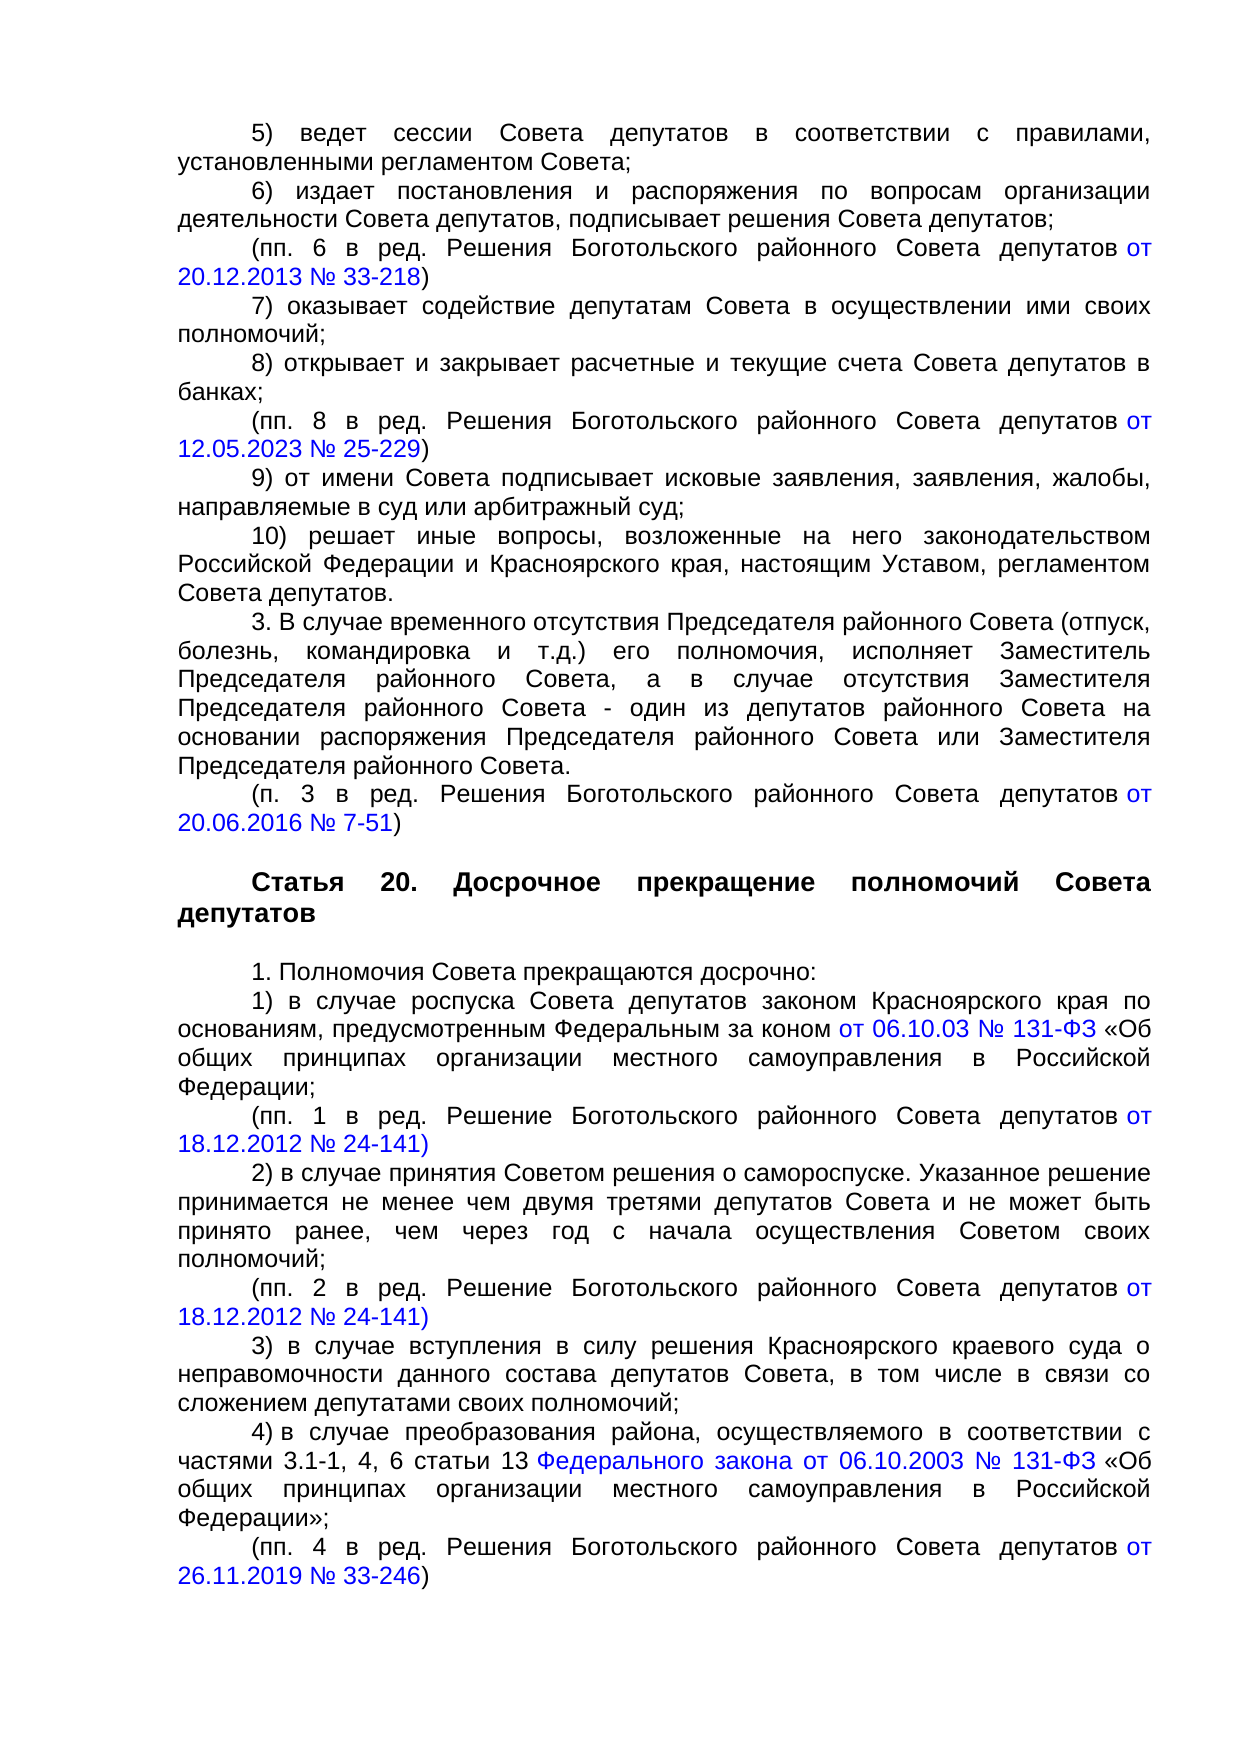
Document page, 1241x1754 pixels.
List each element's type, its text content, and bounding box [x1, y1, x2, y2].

text 3. В случае временного отсутствия Председателя районного Совета (отпуск, болезнь, командировка и т.д.) его полномочия, исполняет Заместитель Председателя районного Совета, а в случае отсутствия Заместителя Председателя районного Совета - один из депутатов районного Совета на основании распоряжения Председателя районного Совета или Заместителя Председателя районного Совета. [177, 607, 1152, 779]
text 10) решает иные вопросы, возложенные на него законодательством Российской Федерации и Красноярского края, настоящим Уставом, регламентом Совета депутатов. [177, 521, 1152, 607]
text (пп. 4 в ред. Решения Боготольского районного Совета депутатов от 26.11.2019 № 33-246) [177, 1532, 1152, 1589]
text (пп. 8 в ред. Решения Боготольского районного Совета депутатов от 12.05.2023 № 25-229) [177, 406, 1152, 463]
text 2) в случае принятия Советом решения о самороспуске. Указанное решение принимается не менее чем двумя третями депутатов Совета и не может быть принято ранее, чем через год с начала осуществления Советом своих полномочий; [177, 1158, 1152, 1273]
text (п. 3 в ред. Решения Боготольского районного Совета депутатов от 20.06.2016 № 7-51) [177, 779, 1152, 837]
text (пп. 1 в ред. Решение Боготольского районного Совета депутатов от 18.12.2012 № 24-141) [177, 1101, 1152, 1158]
text 1) в случае роспуска Совета депутатов законом Красноярского края по основаниям, предусмотренным Федеральным за коном от 06.10.03 № 131-ФЗ «Об общих принципах организации местного самоуправления в Российской Федерации; [177, 986, 1152, 1101]
text Статья 20. Досрочное прекращение полномочий Совета депутатов [177, 866, 1152, 928]
text 9) от имени Совета подписывает исковые заявления, заявления, жалобы, направляемые в суд или арбитражный суд; [177, 463, 1152, 521]
text 4) в случае преобразования района, осуществляемого в соответствии с частями 3.1-1, 4, 6 статьи 13 Федерального закона от 06.10.2003 № 131-ФЗ «Об общих принципах организации местного самоуправления в Российской Федерации»; [177, 1417, 1152, 1532]
text 3) в случае вступления в силу решения Красноярского краевого суда о неправомочности данного состава депутатов Совета, в том числе в связи со сложением депутатами своих полномочий; [177, 1331, 1152, 1417]
text 8) открывает и закрывает расчетные и текущие счета Совета депутатов в банках; [177, 348, 1152, 406]
text 5) ведет сессии Совета депутатов в соответствии с правилами, установленными регламентом Совета; [177, 118, 1152, 176]
text (пп. 2 в ред. Решение Боготольского районного Совета депутатов от 18.12.2012 № 24-141) [177, 1273, 1152, 1331]
text 1. Полномочия Совета прекращаются досрочно: [177, 957, 1152, 986]
text 7) оказывает содействие депутатам Совета в осуществлении ими своих полномочий; [177, 291, 1152, 348]
text (пп. 6 в ред. Решения Боготольского районного Совета депутатов от 20.12.2013 № 33-218) [177, 233, 1152, 291]
text 6) издает постановления и распоряжения по вопросам организации деятельности Совета депутатов, подписывает решения Совета депутатов; [177, 176, 1152, 233]
